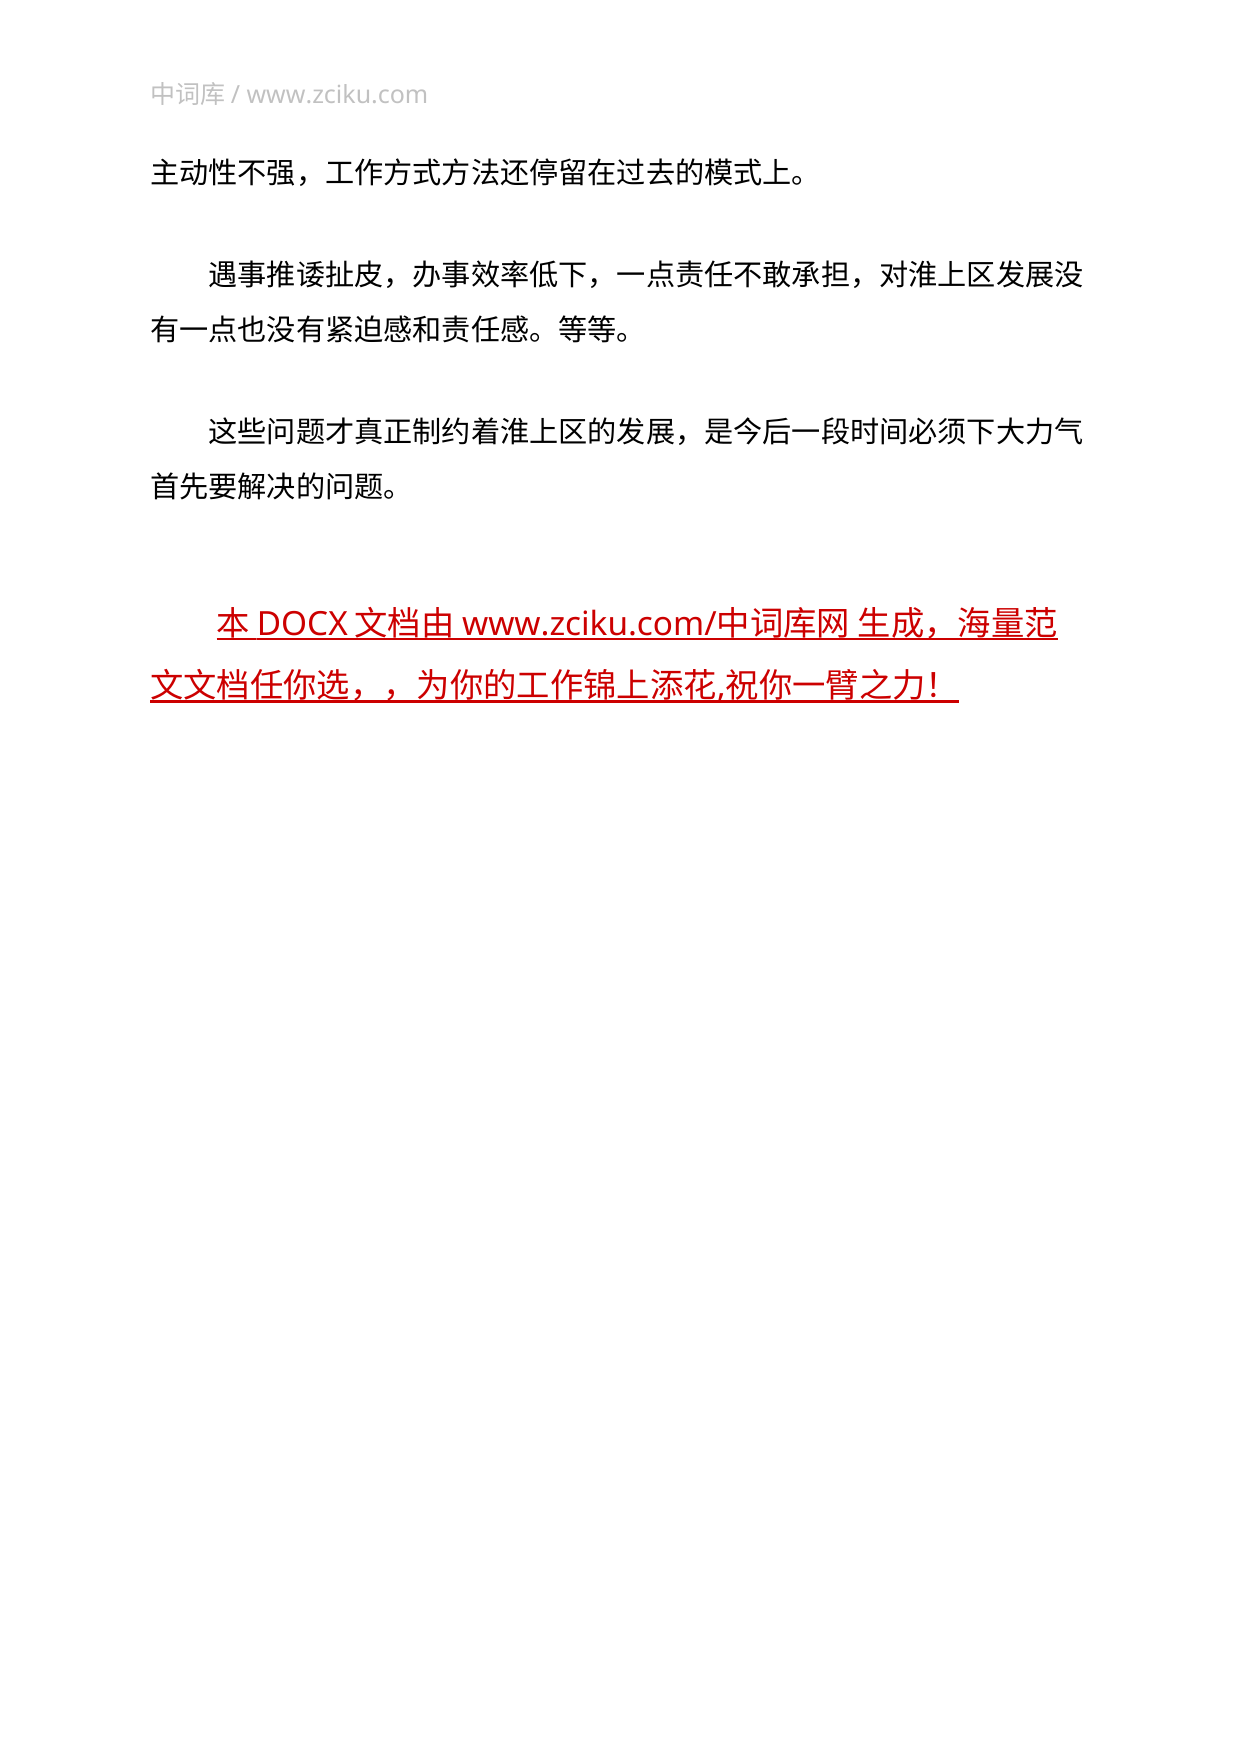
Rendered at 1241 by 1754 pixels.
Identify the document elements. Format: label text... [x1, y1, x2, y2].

text 这些问题才真正制约着淮上区的发展，是今后一段时间必须下大力气首先要解决的问题。 [150, 408, 1090, 506]
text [150, 150, 1090, 192]
text 遇事推诿扯皮，办事效率低下，一点责任不敢承担，对淮上区发展没有一点也没有紧迫感和责任感。等等。 [150, 252, 1090, 349]
text 本DOCX文档由 www.zciku.com/中词库网 生成，海量范文文档任你选，，为你的工作锦上添花,祝你一臂之力！ [150, 596, 1090, 708]
